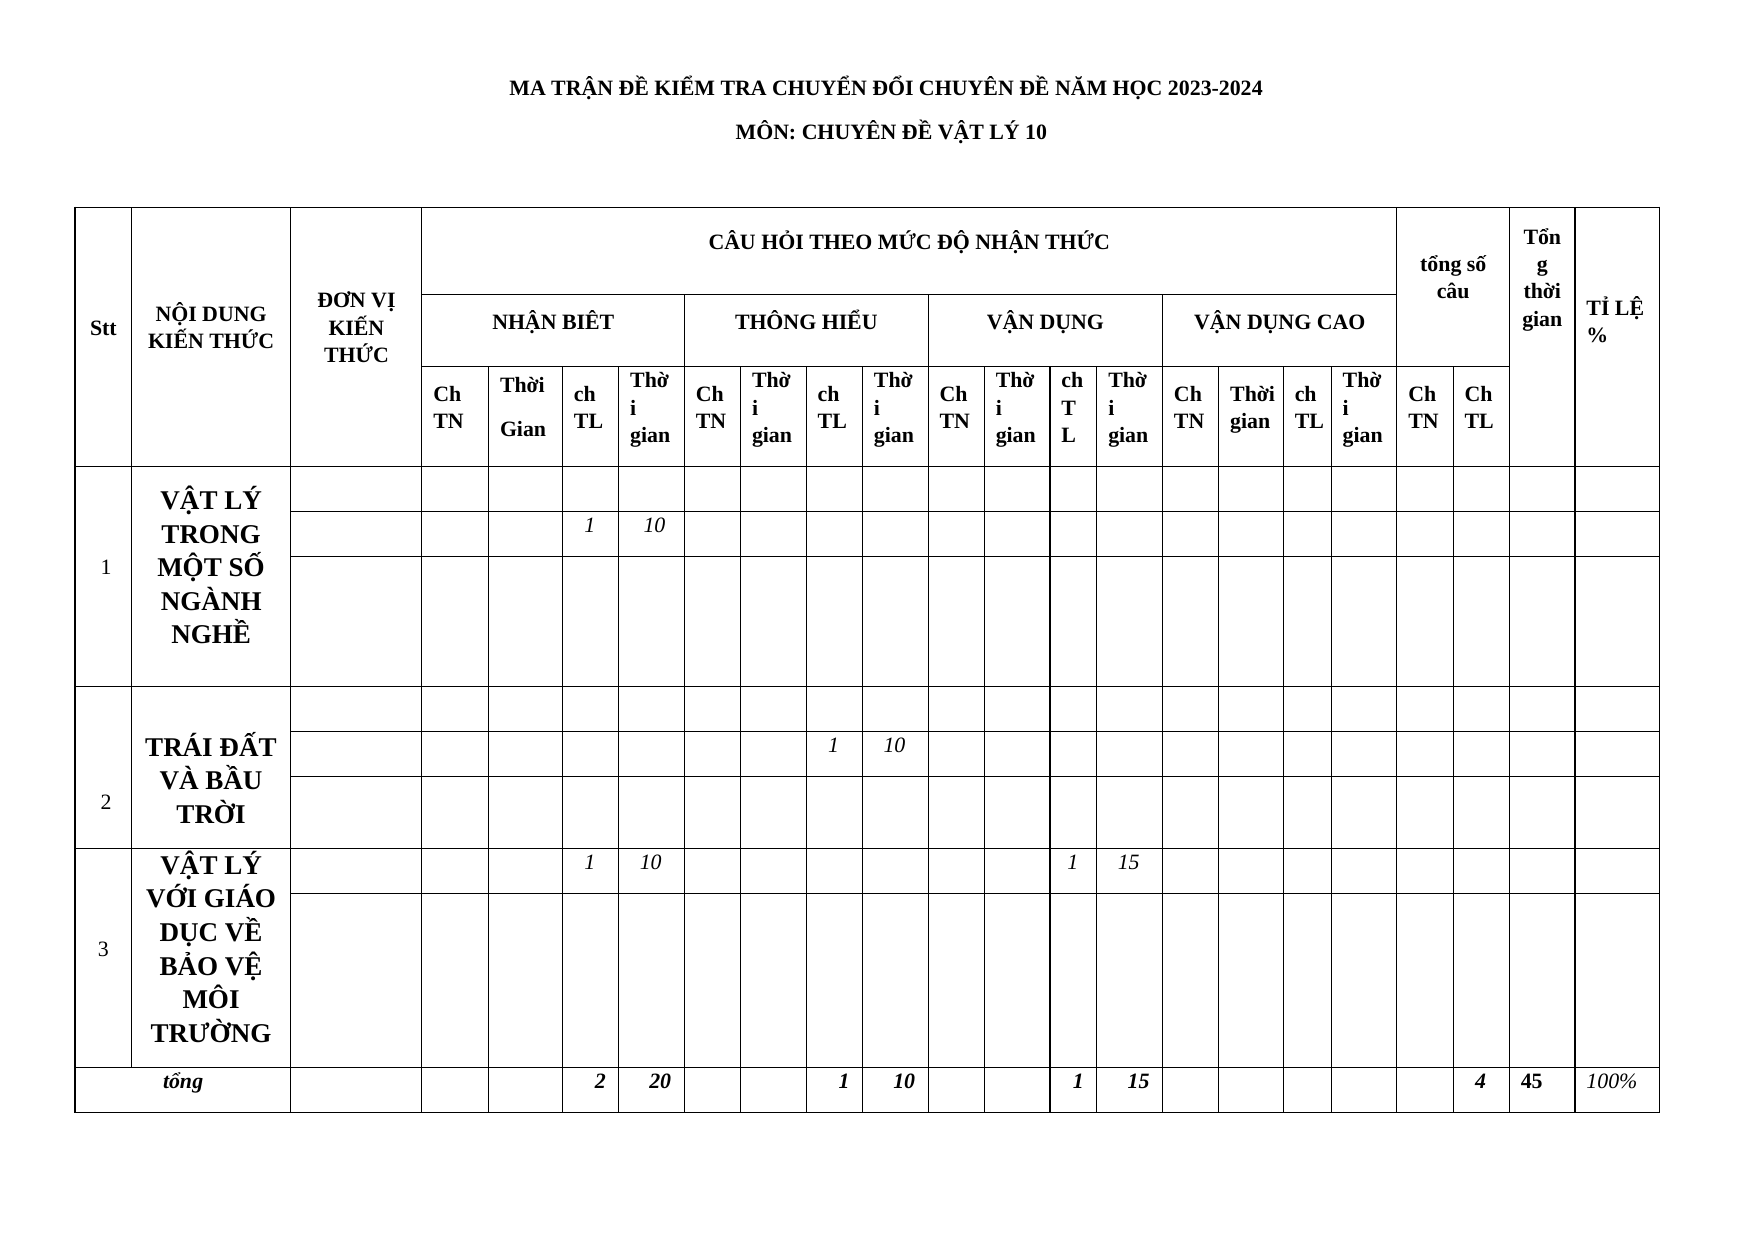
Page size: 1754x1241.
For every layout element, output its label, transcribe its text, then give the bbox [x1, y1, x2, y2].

table_cell TRÁI ĐẤT VÀ BẦU TRỜI [132, 687, 290, 848]
table_cell [1576, 687, 1659, 731]
table_cell [1163, 687, 1218, 731]
table_header NỘI DUNG KIẾN THỨC [132, 208, 290, 466]
table_cell [807, 557, 862, 686]
table_cell [1097, 894, 1162, 1067]
table_cell [741, 557, 806, 686]
table_cell [619, 732, 684, 776]
table_cell 1 [807, 732, 862, 776]
table_cell [685, 1068, 740, 1112]
table_cell [1332, 687, 1396, 731]
table_cell Ch TN [1397, 367, 1453, 466]
table_cell [291, 687, 421, 731]
table_cell [863, 512, 928, 556]
table_cell [1163, 467, 1218, 511]
table_cell [807, 894, 862, 1067]
table_cell [929, 467, 984, 511]
table_cell [1510, 512, 1574, 556]
table_cell [863, 557, 928, 686]
table_cell [985, 687, 1049, 731]
table_cell [1332, 849, 1396, 893]
table_cell [1284, 777, 1331, 848]
table_cell [619, 467, 684, 511]
table_cell 1 [563, 512, 618, 556]
table_cell [1454, 894, 1509, 1067]
table_cell [1284, 557, 1331, 686]
table_header Tổng thời gian [1510, 208, 1574, 366]
table_cell [563, 467, 618, 511]
table_cell [1051, 687, 1096, 731]
table_cell [985, 849, 1049, 893]
table_cell Thời gian [1097, 367, 1162, 466]
table_cell [489, 467, 562, 511]
table_cell [291, 512, 421, 556]
table_cell [1576, 732, 1659, 776]
table_cell THÔNG HIỂU [685, 295, 928, 366]
table_cell [1219, 849, 1283, 893]
table_cell [422, 557, 488, 686]
table_cell [685, 512, 740, 556]
table_cell 10 [619, 849, 684, 893]
table_cell 10 [863, 732, 928, 776]
table_cell [685, 894, 740, 1067]
table_cell [1454, 849, 1509, 893]
table_cell [863, 777, 928, 848]
text MÔN: CHUYÊN ĐỀ VẬT LÝ 10 [75, 119, 1707, 144]
table_cell VẬN DỤNG CAO [1163, 295, 1396, 366]
table_cell [291, 777, 421, 848]
table_cell [1397, 894, 1453, 1067]
table_cell [685, 467, 740, 511]
table_cell 45 [1510, 1068, 1574, 1112]
table_cell 3 [76, 849, 131, 1067]
table_cell [1332, 777, 1396, 848]
table_cell [1397, 849, 1453, 893]
table_cell [422, 849, 488, 893]
table_cell [1163, 777, 1218, 848]
table_cell [741, 687, 806, 731]
table_cell [929, 849, 984, 893]
table_cell [563, 732, 618, 776]
table_cell ch TL [1284, 367, 1331, 466]
table_cell 1 [1051, 1068, 1096, 1112]
table_cell Ch TL [1454, 367, 1509, 466]
table_cell [1510, 467, 1574, 511]
table_cell [985, 1068, 1049, 1112]
table_cell [1332, 1068, 1396, 1112]
table_cell [563, 894, 618, 1067]
table_cell [1163, 849, 1218, 893]
table_cell Ch TN [929, 367, 984, 466]
table_cell [1219, 1068, 1283, 1112]
table_cell Thời gian [985, 367, 1049, 466]
table_cell [291, 467, 421, 511]
table_cell [291, 557, 421, 686]
table_cell [1051, 557, 1096, 686]
table_cell [489, 1068, 562, 1112]
table_cell [1051, 512, 1096, 556]
table_cell [1397, 467, 1453, 511]
table_cell [1284, 732, 1331, 776]
table_cell [1332, 894, 1396, 1067]
table_cell [863, 467, 928, 511]
table_cell [1454, 557, 1509, 686]
table_header ĐƠN VỊ KIẾN THỨC [291, 208, 421, 466]
table_cell 15 [1097, 849, 1162, 893]
table_cell [1454, 687, 1509, 731]
table_cell [1397, 557, 1453, 686]
table_cell [807, 777, 862, 848]
table_cell [1097, 512, 1162, 556]
table_cell [863, 687, 928, 731]
table_header CÂU HỎI THEO MỨC ĐỘ NHẬN THỨC [422, 208, 1396, 294]
table_cell [291, 1068, 421, 1112]
table_cell [1219, 894, 1283, 1067]
table_cell [1510, 366, 1574, 466]
table_cell [1219, 467, 1283, 511]
table_cell Ch TN [422, 367, 488, 466]
table_cell Ch TN [685, 367, 740, 466]
table_cell 1 [1051, 849, 1096, 893]
table_cell [929, 777, 984, 848]
table_cell [1576, 557, 1659, 686]
table_cell [1510, 557, 1574, 686]
table_cell Thời gian [619, 367, 684, 466]
table_cell [741, 732, 806, 776]
table_cell 2 [563, 1068, 618, 1112]
table_cell [929, 512, 984, 556]
table_cell [1163, 1068, 1218, 1112]
table_cell [1097, 687, 1162, 731]
table_cell [807, 512, 862, 556]
table_cell VẬT LÝ VỚI GIÁO DỤC VỀ BẢO VỆ MÔI TRƯỜNG [132, 849, 290, 1067]
table_cell [741, 512, 806, 556]
table_cell ch TL [807, 367, 862, 466]
table_cell [1510, 687, 1574, 731]
table_cell [1397, 777, 1453, 848]
table_cell [985, 467, 1049, 511]
table_header [1576, 208, 1659, 294]
table_cell [741, 467, 806, 511]
table_cell [1510, 849, 1574, 893]
table_cell [1510, 777, 1574, 848]
table_cell tổng [76, 1068, 290, 1112]
table_cell [1576, 894, 1659, 1067]
table_cell [685, 777, 740, 848]
table_cell [1397, 732, 1453, 776]
table_cell [929, 557, 984, 686]
table_header Stt [76, 208, 131, 466]
table_cell [1576, 849, 1659, 893]
table_cell [291, 894, 421, 1067]
table_cell 1 [807, 1068, 862, 1112]
table_cell [1284, 512, 1331, 556]
table_cell TỈ LỆ % [1576, 294, 1659, 366]
table_cell [1097, 732, 1162, 776]
table_cell [489, 849, 562, 893]
table_cell [1051, 732, 1096, 776]
table_cell 1 [76, 467, 131, 686]
table_cell [422, 467, 488, 511]
table_cell [1576, 366, 1659, 466]
table_cell [685, 732, 740, 776]
table_header tổng số câu [1397, 208, 1509, 366]
table_cell [563, 777, 618, 848]
table_cell [291, 849, 421, 893]
table_cell Thời Gian [489, 367, 562, 466]
table_cell [741, 894, 806, 1067]
text MA TRẬN ĐỀ KIỂM TRA CHUYỂN ĐỔI CHUYÊN ĐỀ NĂM HỌC 2023-2024 [75, 75, 1697, 100]
table_cell [1051, 467, 1096, 511]
table_cell 100% [1576, 1068, 1659, 1112]
table_cell [1163, 894, 1218, 1067]
table_cell [1097, 777, 1162, 848]
table_cell NHẬN BIÊT [422, 295, 684, 366]
table_cell [1163, 557, 1218, 686]
table_cell [1397, 1068, 1453, 1112]
table_cell [422, 777, 488, 848]
table_cell Thời gian [1219, 367, 1283, 466]
table_cell [1332, 557, 1396, 686]
table_cell [489, 557, 562, 686]
table_cell ch TL [563, 367, 618, 466]
table_cell VẬN DỤNG [929, 295, 1162, 366]
table_cell [807, 849, 862, 893]
table_cell [1097, 467, 1162, 511]
table_cell [1510, 894, 1574, 1067]
table_cell [1397, 512, 1453, 556]
table_cell VẬT LÝ TRONG MỘT SỐ NGÀNH NGHỀ [132, 467, 290, 686]
table_cell [1454, 467, 1509, 511]
table_cell [422, 512, 488, 556]
table_cell [489, 687, 562, 731]
table_cell [422, 732, 488, 776]
table_cell [489, 732, 562, 776]
table_cell [985, 894, 1049, 1067]
table_cell [929, 1068, 984, 1112]
table_cell [1576, 777, 1659, 848]
table_cell [685, 687, 740, 731]
table_cell [1051, 777, 1096, 848]
table_cell [619, 777, 684, 848]
table_cell [422, 894, 488, 1067]
table_cell [619, 894, 684, 1067]
table_cell 10 [619, 512, 684, 556]
table_cell [985, 557, 1049, 686]
table_cell [741, 849, 806, 893]
table_cell [1219, 687, 1283, 731]
table_cell [863, 849, 928, 893]
table_cell 1 [563, 849, 618, 893]
table_cell Ch TN [1163, 367, 1218, 466]
table_cell [1397, 687, 1453, 731]
table_cell [1284, 894, 1331, 1067]
table_cell [741, 777, 806, 848]
table_cell 20 [619, 1068, 684, 1112]
table_cell [985, 732, 1049, 776]
table_cell [1163, 732, 1218, 776]
table_cell Thời gian [863, 367, 928, 466]
table_cell [1219, 732, 1283, 776]
table_cell [489, 894, 562, 1067]
table_cell [1284, 687, 1331, 731]
table_cell [1332, 512, 1396, 556]
table_cell [685, 849, 740, 893]
table_cell ch TL [1051, 367, 1096, 466]
table_cell [863, 894, 928, 1067]
table_cell [929, 732, 984, 776]
table_cell [489, 512, 562, 556]
table_cell 4 [1454, 1068, 1509, 1112]
table_cell [619, 557, 684, 686]
table_cell [1219, 777, 1283, 848]
table_cell [1284, 1068, 1331, 1112]
table_cell [1219, 512, 1283, 556]
table_cell [1284, 467, 1331, 511]
table_cell [563, 557, 618, 686]
table_cell 10 [863, 1068, 928, 1112]
table_cell [1454, 777, 1509, 848]
table_cell [985, 512, 1049, 556]
table_cell [1284, 849, 1331, 893]
table_cell [1454, 732, 1509, 776]
table_cell 2 [76, 687, 131, 848]
table_cell [1332, 732, 1396, 776]
table_cell [929, 894, 984, 1067]
table_cell [563, 687, 618, 731]
table_cell [1510, 732, 1574, 776]
table_cell [741, 1068, 806, 1112]
table_cell [422, 687, 488, 731]
table_cell [807, 687, 862, 731]
table_cell [422, 1068, 488, 1112]
table_cell [1163, 512, 1218, 556]
table_cell [1332, 467, 1396, 511]
table_cell [1576, 467, 1659, 511]
table_cell Thời gian [1332, 367, 1396, 466]
table_cell [985, 777, 1049, 848]
table_cell [1219, 557, 1283, 686]
table_cell [1454, 512, 1509, 556]
table_cell 15 [1097, 1068, 1162, 1112]
table_cell [1576, 512, 1659, 556]
table_cell Thời gian [741, 367, 806, 466]
table_cell [807, 467, 862, 511]
table_cell [1097, 557, 1162, 686]
table_cell [619, 687, 684, 731]
table_cell [929, 687, 984, 731]
table_cell [291, 732, 421, 776]
table_cell [489, 777, 562, 848]
table_cell [685, 557, 740, 686]
table_cell [1051, 894, 1096, 1067]
